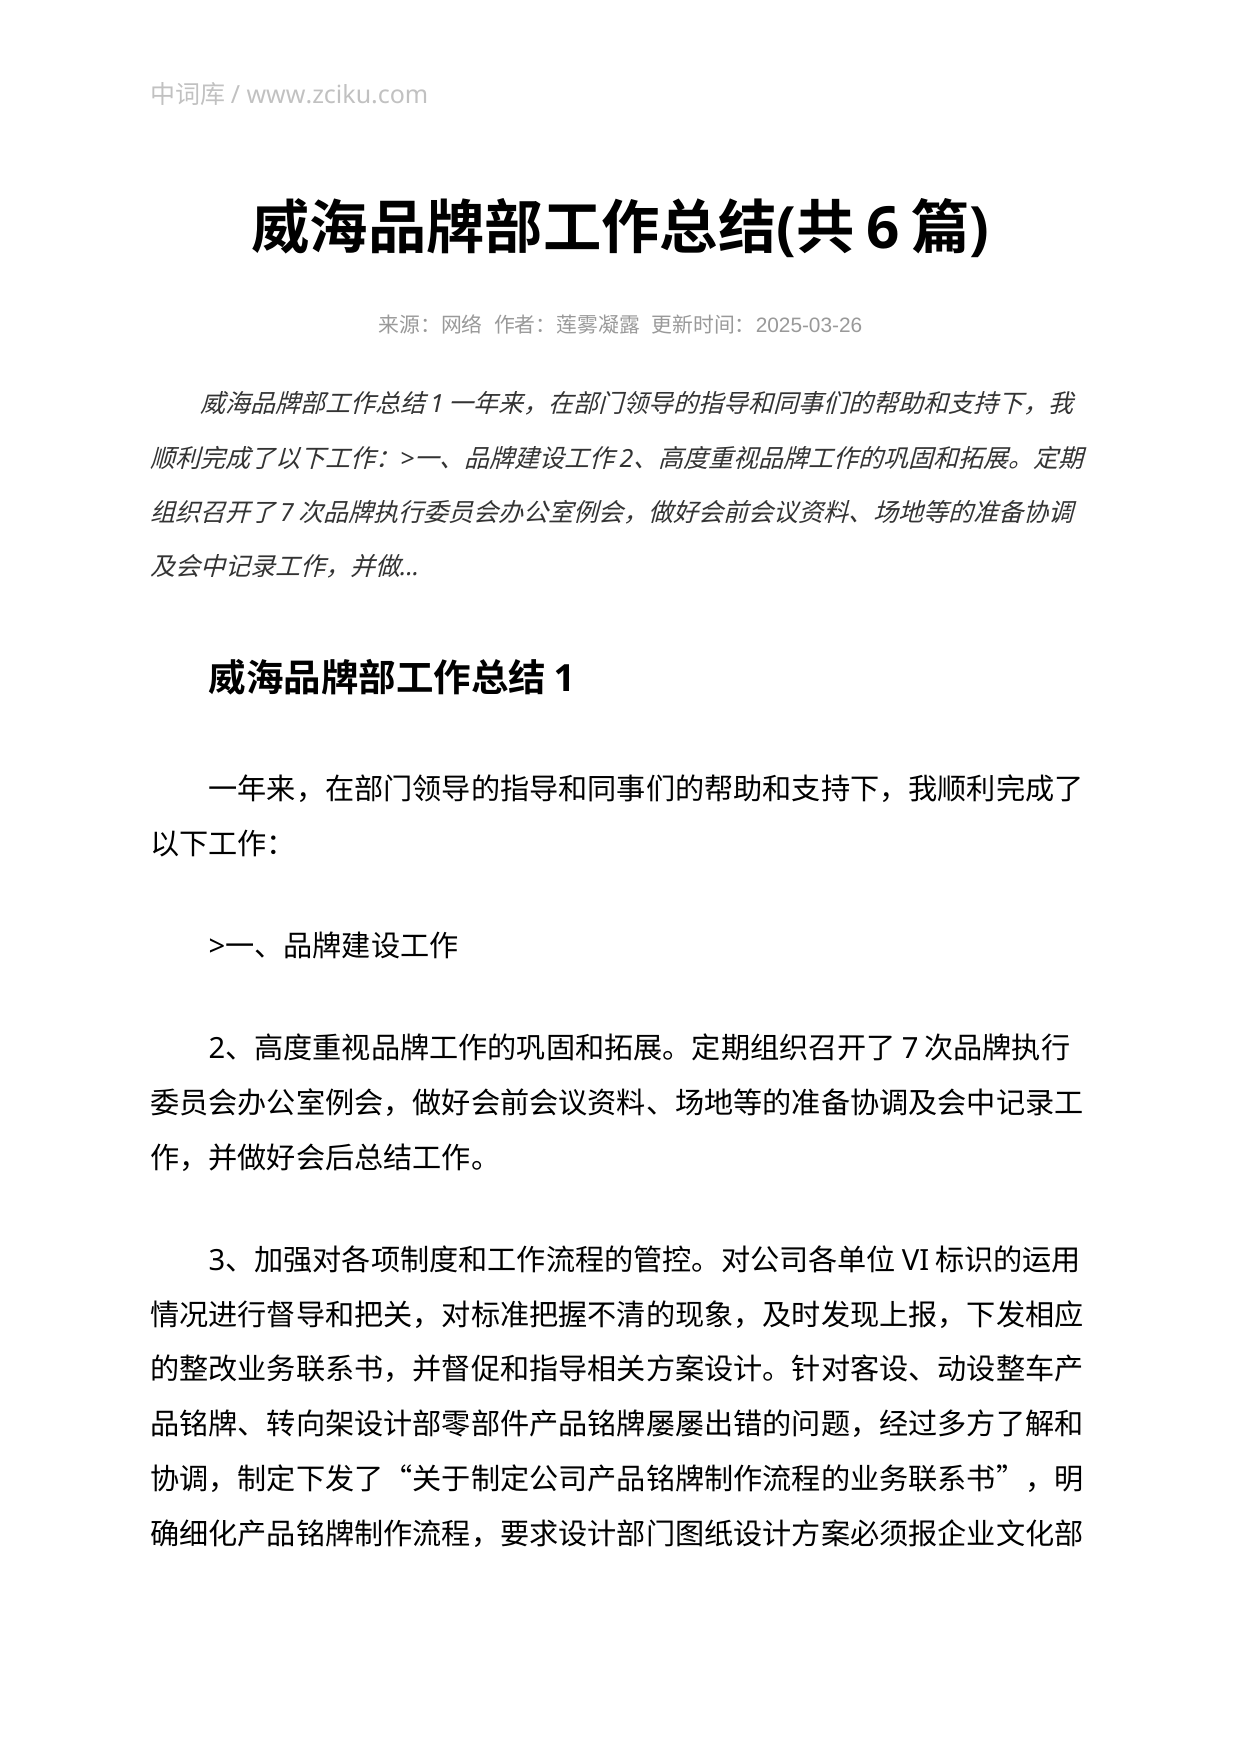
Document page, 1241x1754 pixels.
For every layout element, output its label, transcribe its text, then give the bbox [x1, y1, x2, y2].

subtitle 威海品牌部工作总结(共6篇) [150, 181, 1090, 266]
text >一、品牌建设工作 [150, 922, 1090, 965]
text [150, 1236, 1090, 1553]
text 威海品牌部工作总结1 [150, 648, 1090, 703]
text 来源：网络 作者：莲雾凝露 更新时间：2025-03-26 [150, 313, 1090, 337]
text 2、高度重视品牌工作的巩固和拓展。定期组织召开了7次品牌执行委员会办公室例会，做好会前会议资料、场地等的准备协调及会中记录工作，并做好会后总结工作。 [150, 1024, 1090, 1177]
text 威海品牌部工作总结1一年来，在部门领导的指导和同事们的帮助和支持下，我顺利完成了以下工作：>一、品牌建设工作2、高度重视品牌工作的巩固和拓展。定期组织召开了7次品牌执行委员会办公室例会，做好会前会议资料、场地等的准备协调及会中记录工作，并做... [150, 384, 1090, 583]
text 一年来，在部门领导的指导和同事们的帮助和支持下，我顺利完成了以下工作： [150, 766, 1090, 863]
